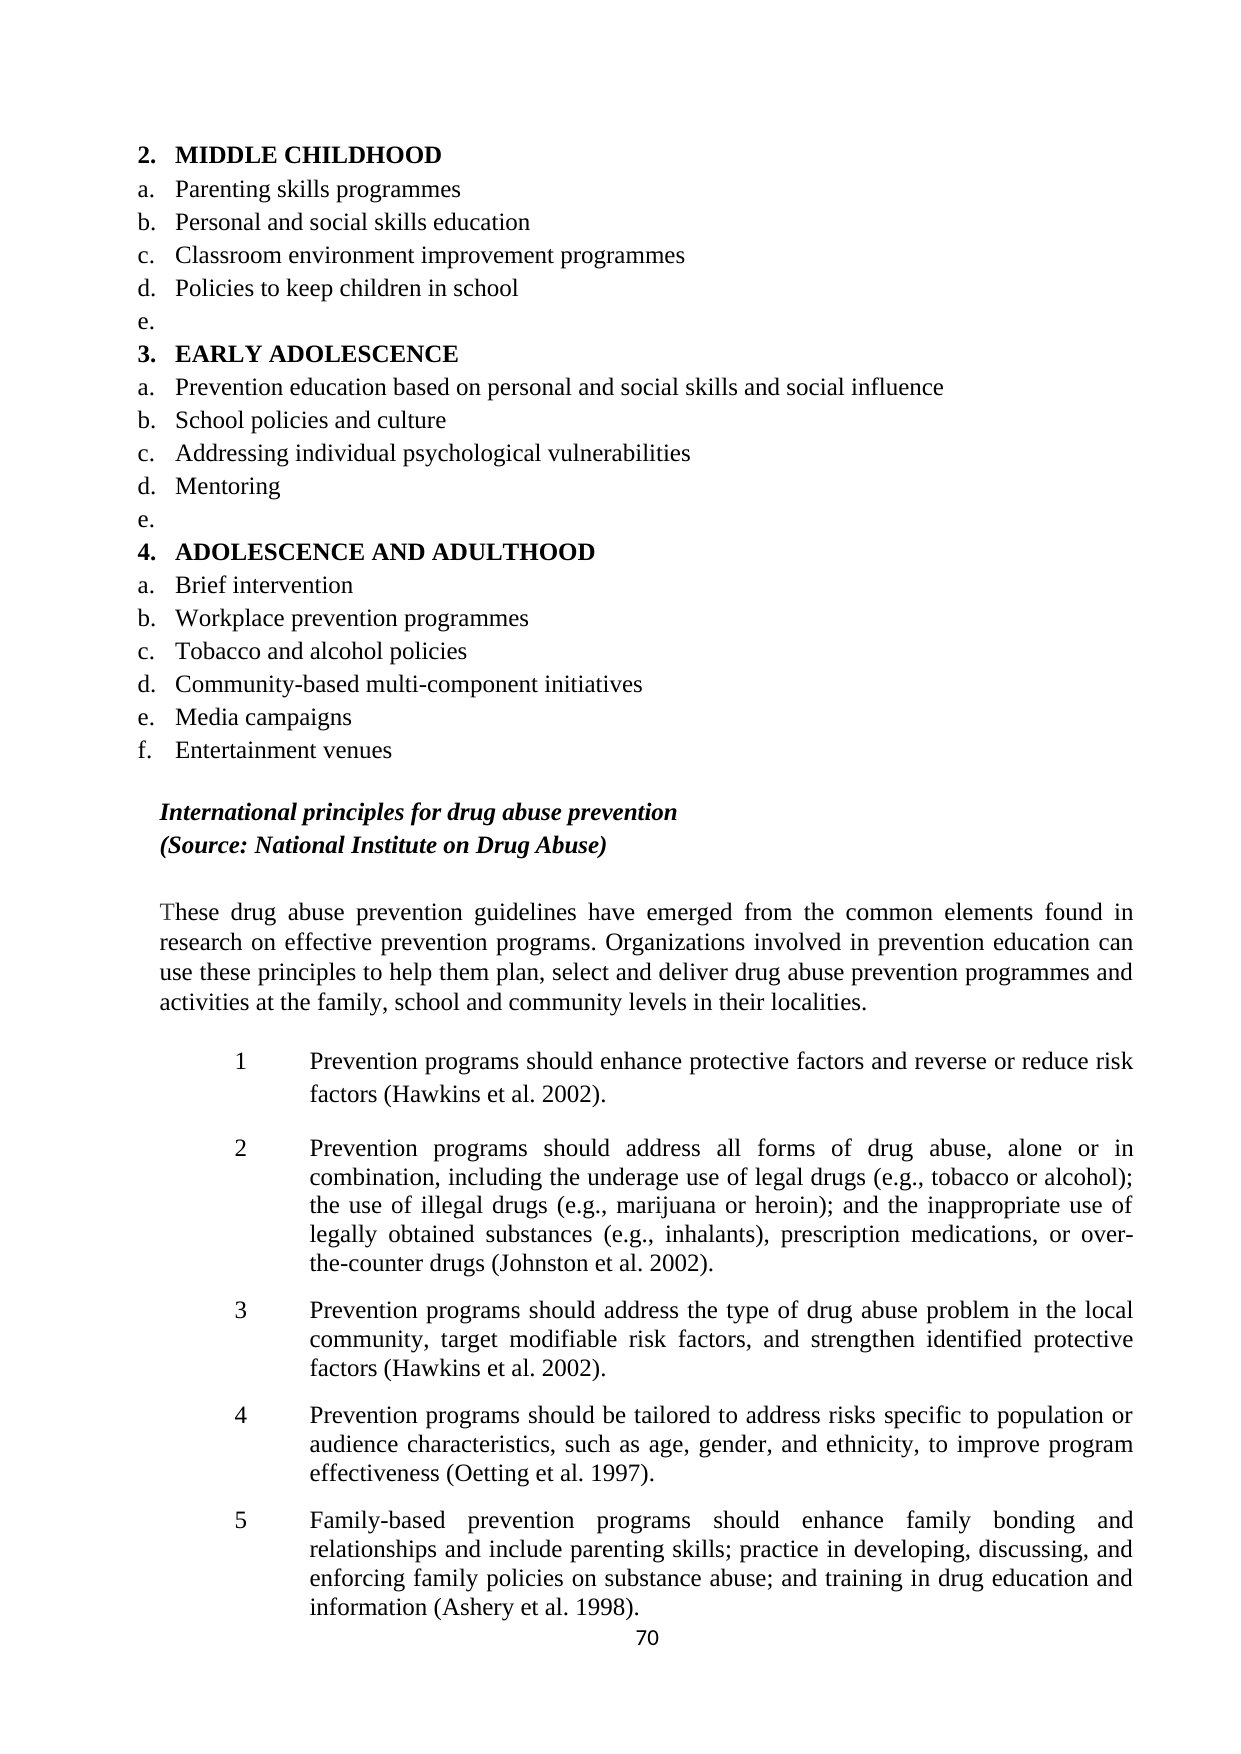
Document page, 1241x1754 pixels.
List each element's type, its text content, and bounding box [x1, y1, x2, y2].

text 5 Family-based prevention programs should enhance family bonding and relationships and include parenting skills; practice in developing, discussing, and enforcing family policies on substance abuse; and training in drug education and information (Ashery et al. 1998). [234, 1506, 1134, 1621]
list ADOLESCENCE AND ADULTHOOD [137, 537, 1134, 566]
text These drug abuse prevention guidelines have emerged from the common elements found in research on effective prevention programs. Organizations involved in prevention education can use these principles to help them plan, select and deliver drug abuse prevention programmes and activities at the family, school and community levels in their localities. [159, 896, 1134, 1016]
list Brief intervention [137, 570, 1134, 599]
list Classroom environment improvement programmes [137, 240, 1134, 268]
list School policies and culture [137, 405, 1134, 433]
list Prevention education based on personal and social skills and social influence [137, 372, 1134, 401]
list Policies to keep children in school [137, 273, 1134, 301]
text International principles for drug abuse prevention [159, 797, 1134, 826]
text 1 Prevention programs should enhance protective factors and reverse or reduce risk factors (Hawkins et al. 2002). [234, 1046, 1134, 1108]
list MIDDLE CHILDHOOD [137, 141, 1134, 169]
list Parenting skills programmes [137, 174, 1134, 202]
list EARLY ADOLESCENCE [137, 339, 1134, 367]
list Community-based multi-component initiatives [137, 669, 1134, 698]
text (Source: National Institute on Drug Abuse) [159, 830, 1134, 859]
text 4 Prevention programs should be tailored to address risks specific to population or audience characteristics, such as age, gender, and ethnicity, to improve program effectiveness (Oetting et al. 1997). [234, 1401, 1134, 1487]
list Entertainment venues [137, 735, 1134, 764]
list Mentoring [137, 471, 1134, 499]
list Addressing individual psychological vulnerabilities [137, 438, 1134, 467]
list Workplace prevention programmes [137, 603, 1134, 632]
list Media campaigns [137, 702, 1134, 731]
list Personal and social skills education [137, 207, 1134, 235]
text 3 Prevention programs should address the type of drug abuse problem in the local community, target modifiable risk factors, and strengthen identified protective factors (Hawkins et al. 2002). [234, 1296, 1134, 1382]
text 2 Prevention programs should address all forms of drug abuse, alone or in combination, including the underage use of legal drugs (e.g., tobacco or alcohol); the use of illegal drugs (e.g., marijuana or heroin); and the inappropriate use of legally obtained substances (e.g., inhalants), prescription medications, or over-the-counter drugs (Johnston et al. 2002). [234, 1133, 1134, 1277]
list Tobacco and alcohol policies [137, 636, 1134, 665]
